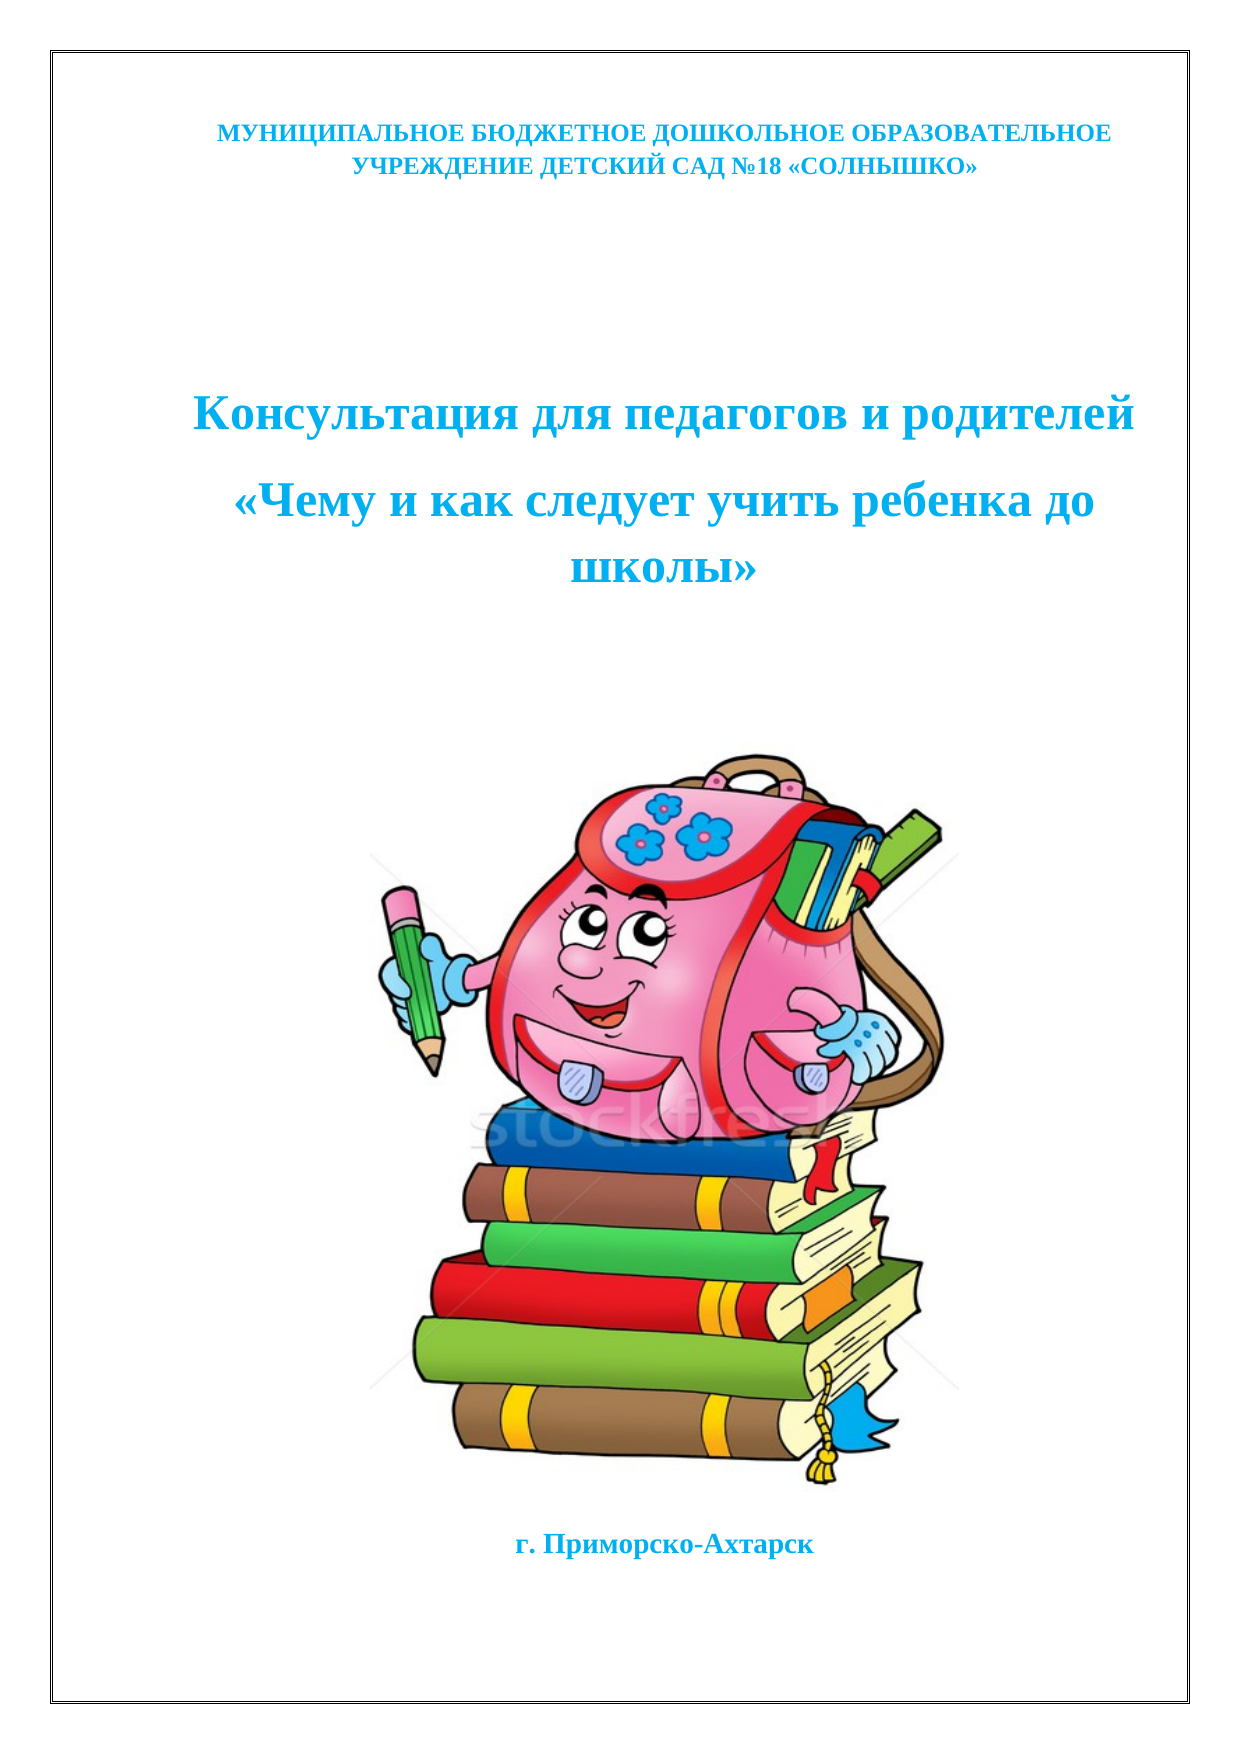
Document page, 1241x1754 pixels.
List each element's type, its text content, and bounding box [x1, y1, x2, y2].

text Консультация для педагогов и родителей [177, 383, 1152, 441]
text «Чему и как следует учить ребенка до школы» [177, 470, 1152, 593]
picture [369, 741, 959, 1502]
text г. Приморско-Ахтарск [177, 1526, 1152, 1560]
text МУНИЦИПАЛЬНОЕ БЮДЖЕТНОЕ ДОШКОЛЬНОЕ ОБРАЗОВАТЕЛЬНОЕ УЧРЕЖДЕНИЕ ДЕТСКИЙ САД №18 «СОЛНЫШКО» [177, 118, 1152, 180]
